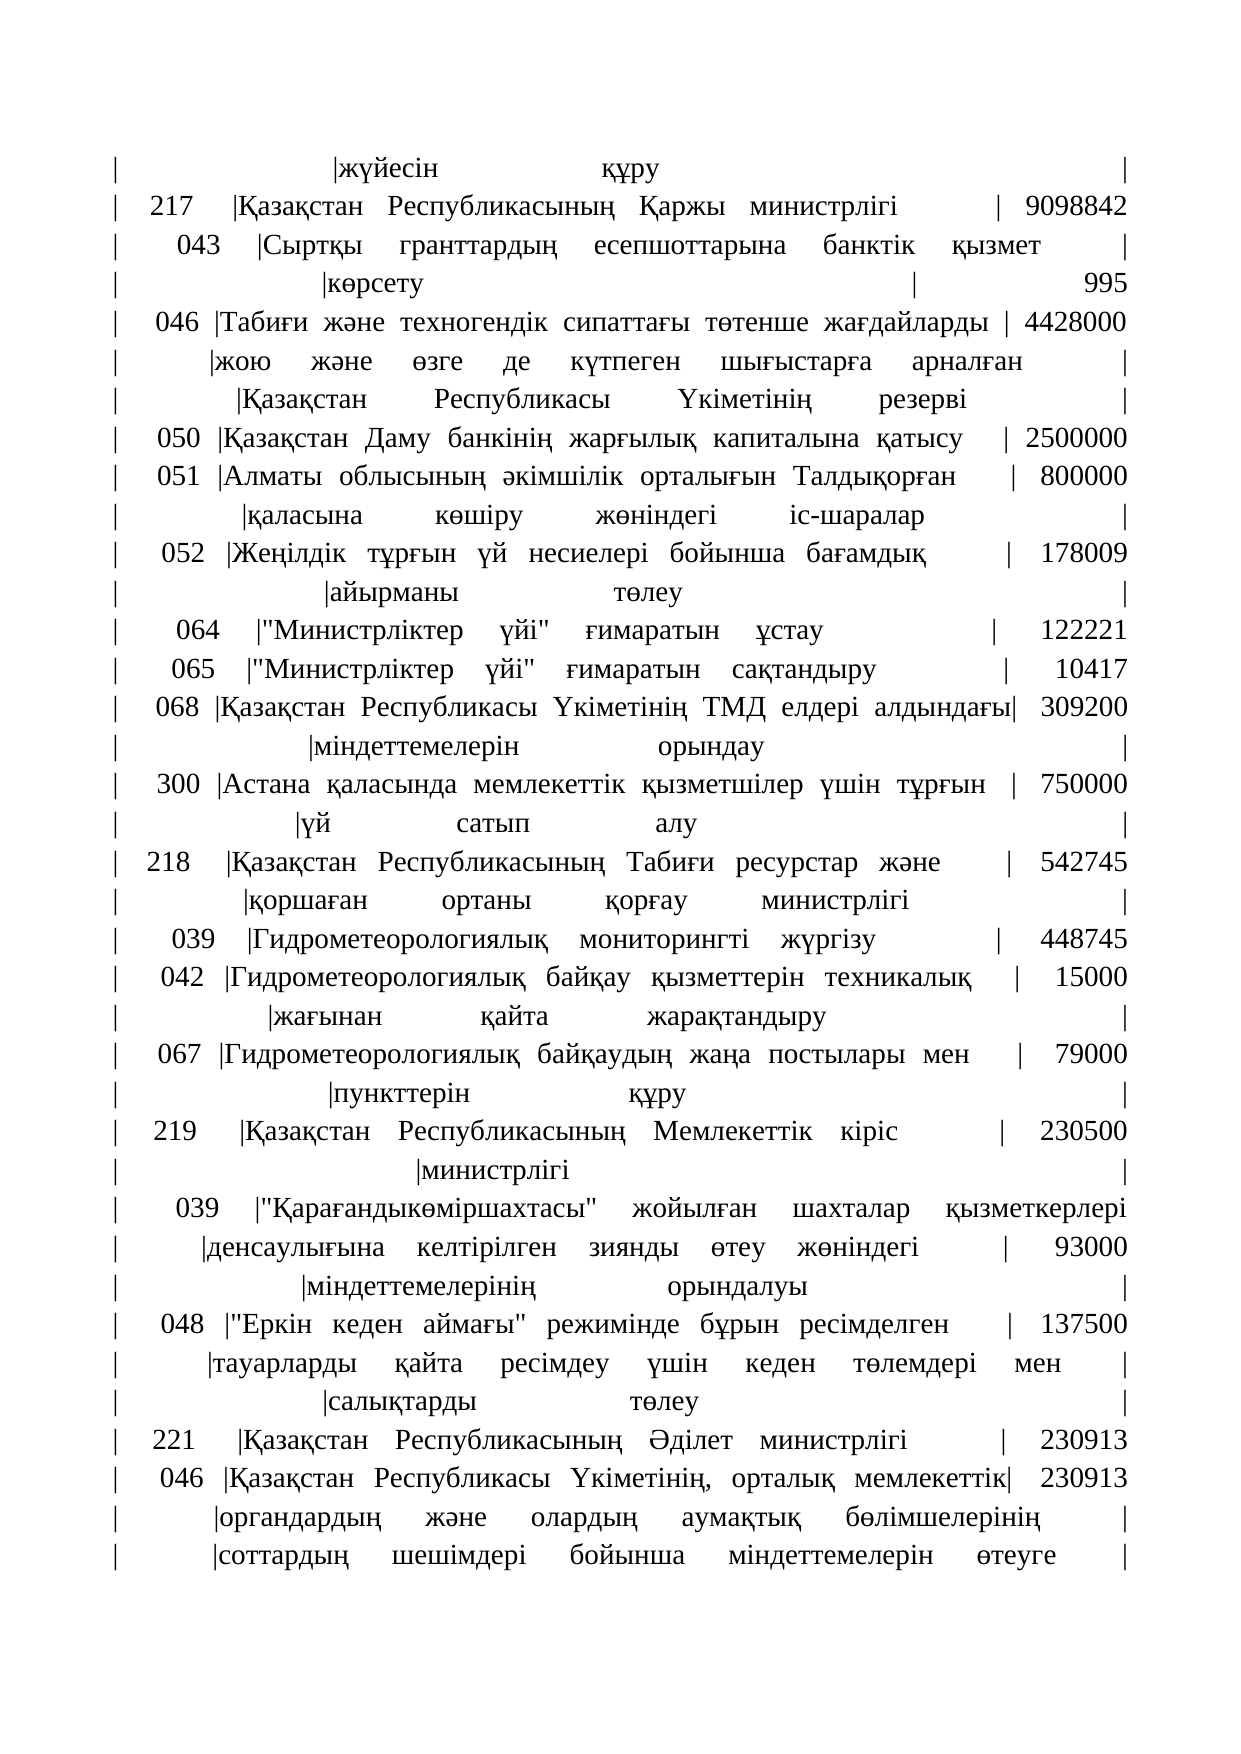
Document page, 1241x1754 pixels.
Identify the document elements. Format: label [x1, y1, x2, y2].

text [112, 150, 1128, 1571]
